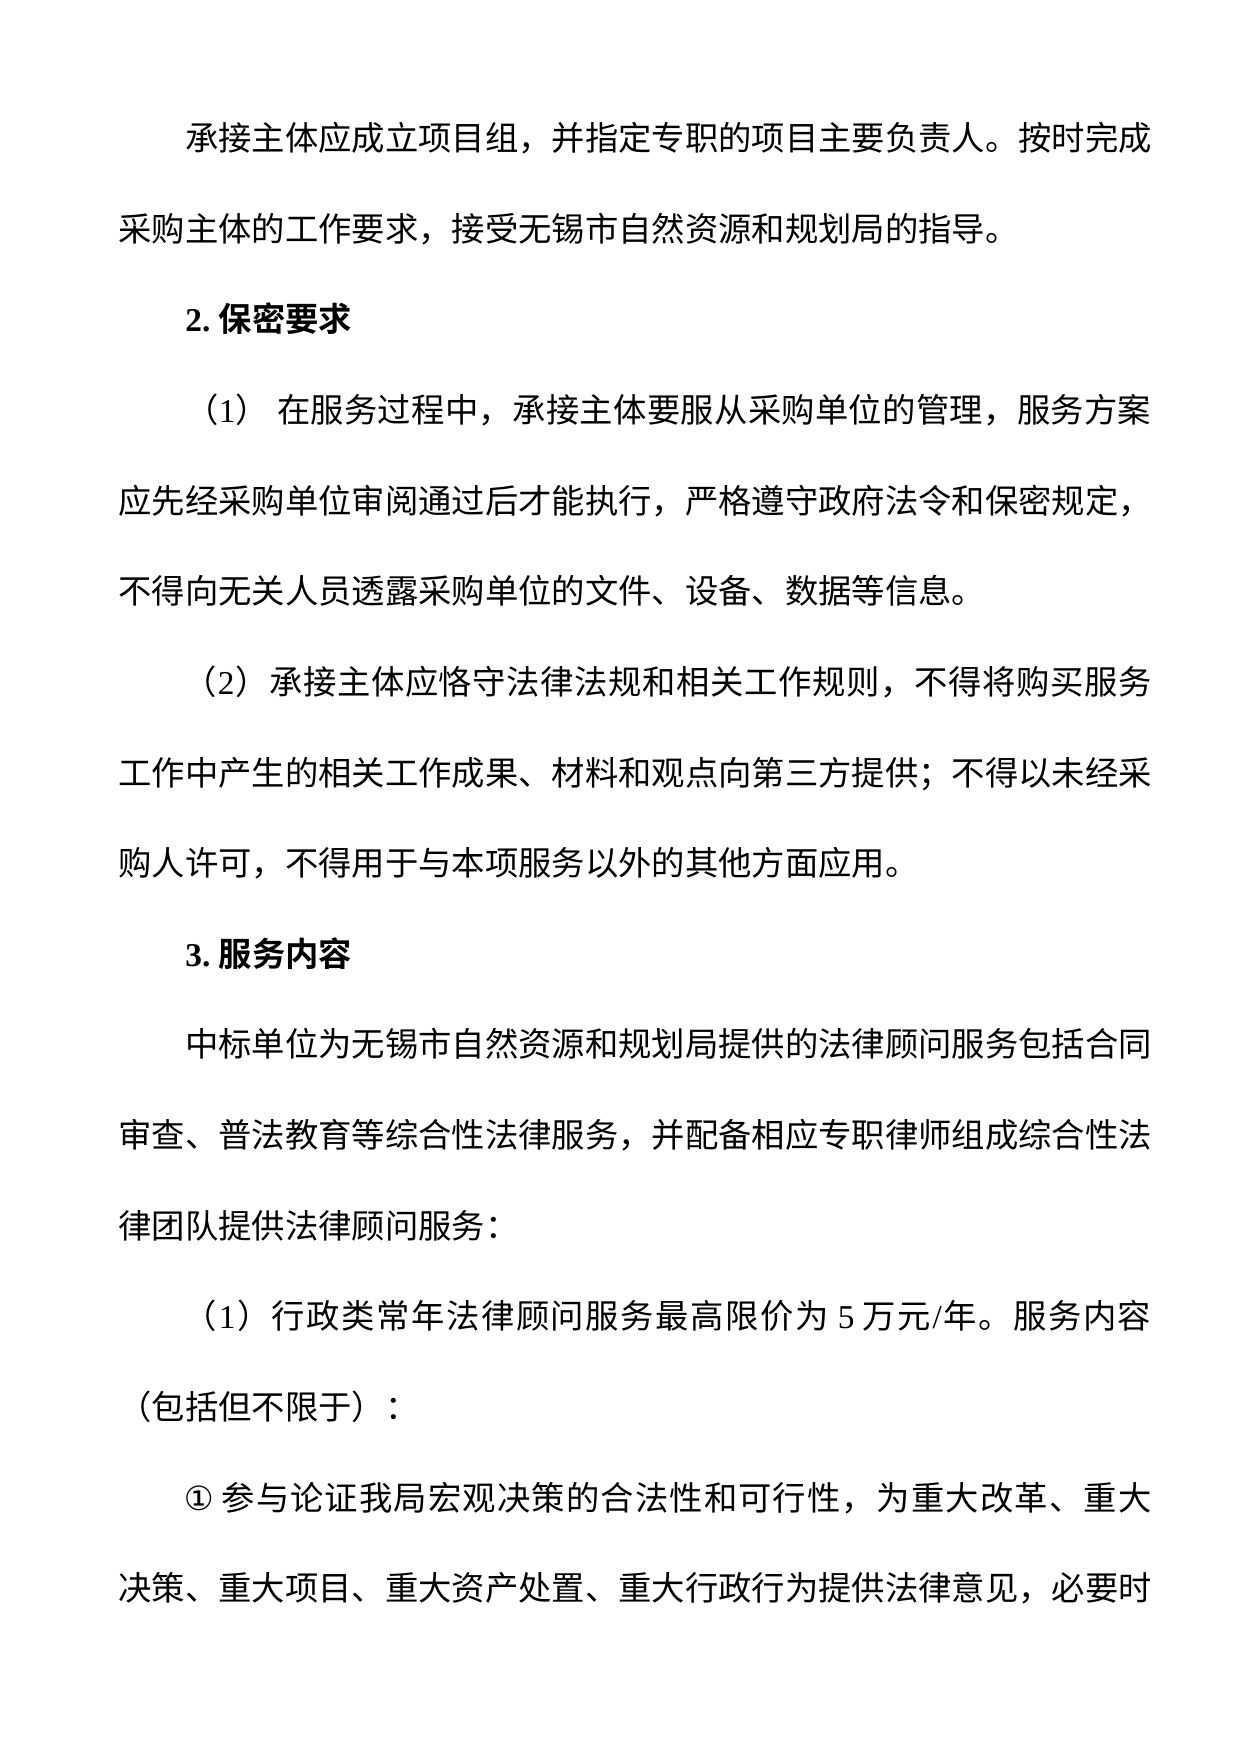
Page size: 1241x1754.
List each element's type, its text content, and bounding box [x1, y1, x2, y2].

text 承接主体应成立项目组，并指定专职的项目主要负责人。按时完成采购主体的工作要求，接受无锡市自然资源和规划局的指导。 [118, 91, 1152, 272]
text 3. 服务内容 [118, 906, 1152, 997]
text 中标单位为无锡市自然资源和规划局提供的法律顾问服务包括合同审查、普法教育等综合性法律服务，并配备相应专职律师组成综合性法律团队提供法律顾问服务： [118, 997, 1152, 1269]
text （1） 在服务过程中，承接主体要服从采购单位的管理，服务方案应先经采购单位审阅通过后才能执行，严格遵守政府法令和保密规定，不得向无关人员透露采购单位的文件、设备、数据等信息。 [118, 363, 1152, 634]
text （1）行政类常年法律顾问服务最高限价为5万元/年。服务内容（包括但不限于）： [118, 1269, 1152, 1450]
text （2）承接主体应恪守法律法规和相关工作规则，不得将购买服务工作中产生的相关工作成果、材料和观点向第三方提供；不得以未经采购人许可，不得用于与本项服务以外的其他方面应用。 [118, 634, 1152, 906]
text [118, 1450, 1152, 1631]
text 2. 保密要求 [118, 272, 1152, 363]
